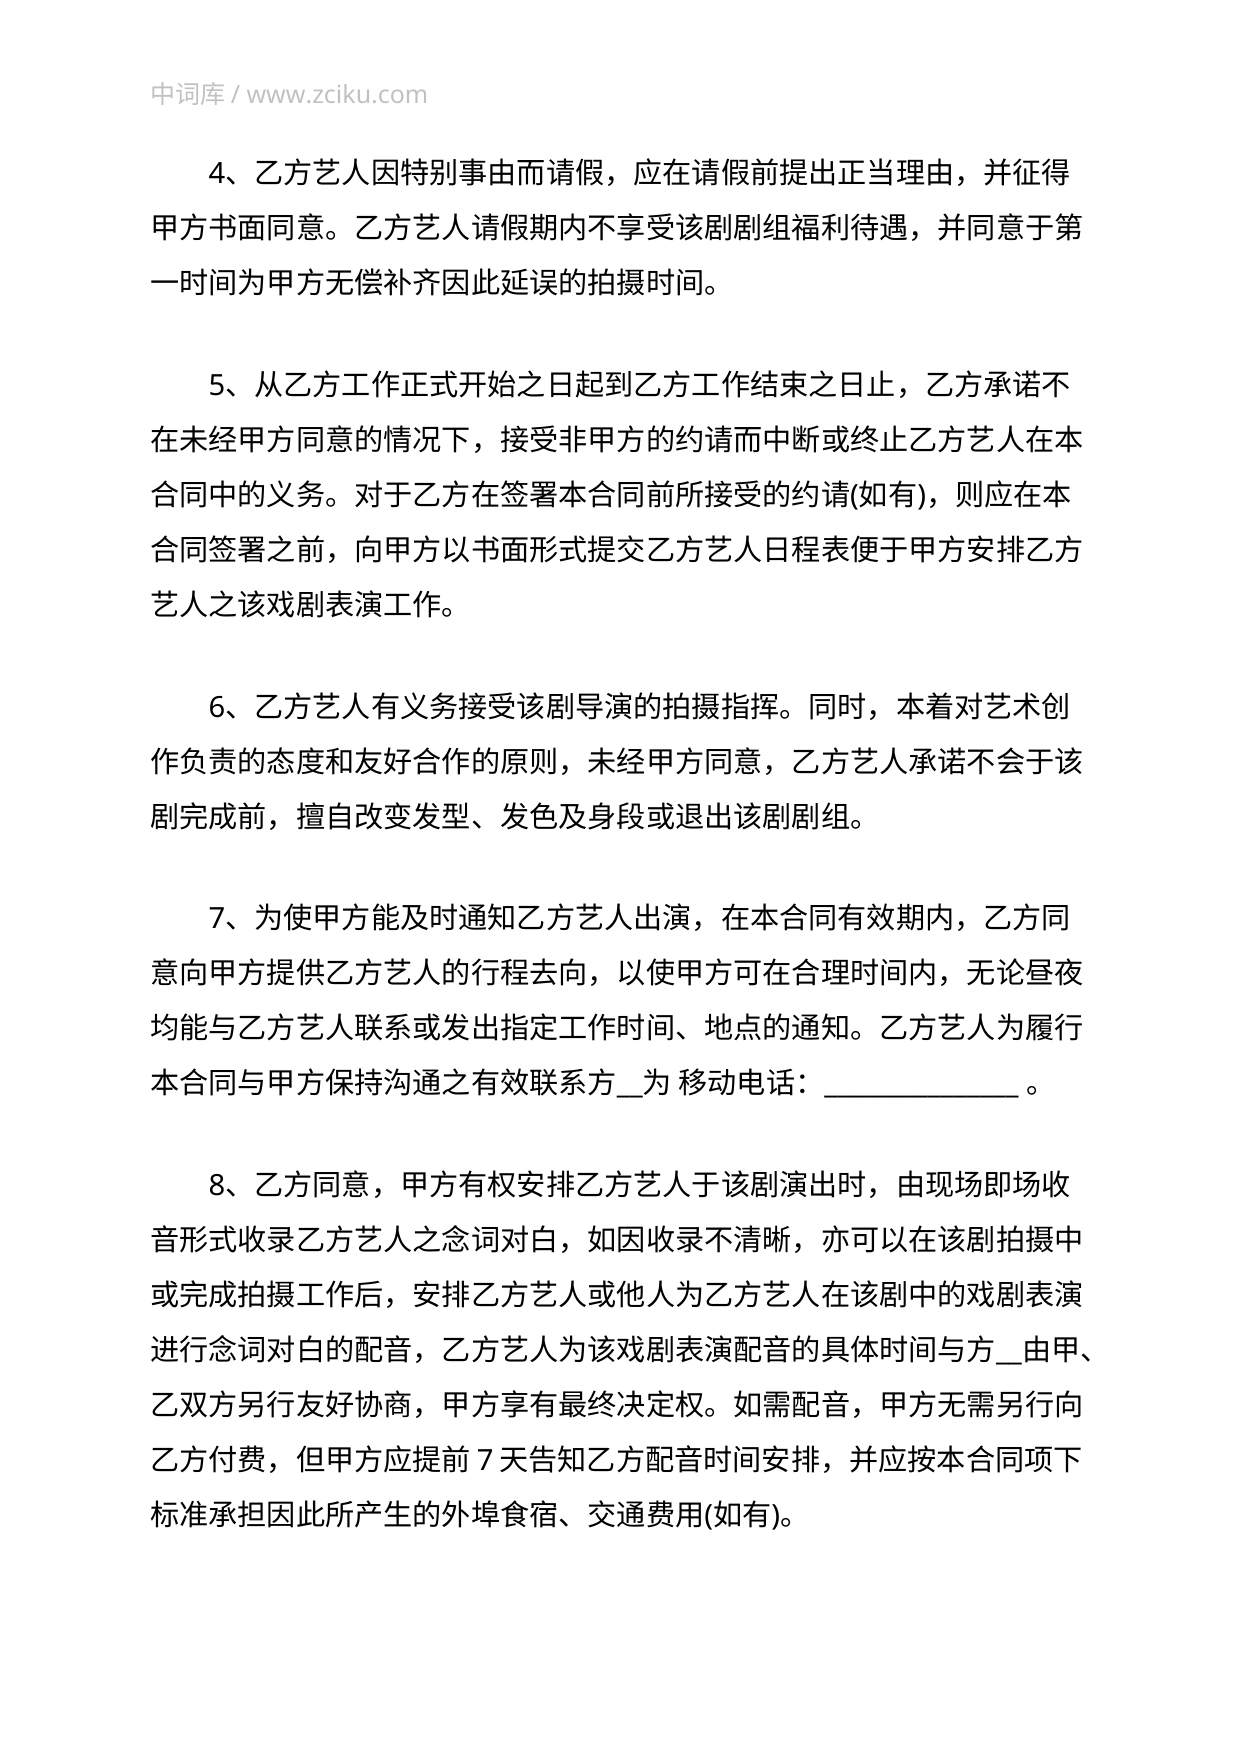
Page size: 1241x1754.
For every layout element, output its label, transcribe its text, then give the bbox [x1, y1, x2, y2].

text 5、从乙方工作正式开始之日起到乙方工作结束之日止，乙方承诺不在未经甲方同意的情况下，接受非甲方的约请而中断或终止乙方艺人在本合同中的义务。对于乙方在签署本合同前所接受的约请(如有)，则应在本合同签署之前，向甲方以书面形式提交乙方艺人日程表便于甲方安排乙方艺人之该戏剧表演工作。 [150, 362, 1090, 624]
text 4、乙方艺人因特别事由而请假，应在请假前提出正当理由，并征得甲方书面同意。乙方艺人请假期内不享受该剧剧组福利待遇，并同意于第一时间为甲方无偿补齐因此延误的拍摄时间。 [150, 150, 1090, 302]
text 8、乙方同意，甲方有权安排乙方艺人于该剧演出时，由现场即场收音形式收录乙方艺人之念词对白，如因收录不清晰，亦可以在该剧拍摄中或完成拍摄工作后，安排乙方艺人或他人为乙方艺人在该剧中的戏剧表演进行念词对白的配音，乙方艺人为该戏剧表演配音的具体时间与方__由甲、乙双方另行友好协商，甲方享有最终决定权。如需配音，甲方无需另行向乙方付费，但甲方应提前7天告知乙方配音时间安排，并应按本合同项下标准承担因此所产生的外埠食宿、交通费用(如有)。 [150, 1162, 1090, 1534]
text 6、乙方艺人有义务接受该剧导演的拍摄指挥。同时，本着对艺术创作负责的态度和友好合作的原则，未经甲方同意，乙方艺人承诺不会于该剧完成前，擅自改变发型、发色及身段或退出该剧剧组。 [150, 683, 1090, 835]
text 7、为使甲方能及时通知乙方艺人出演，在本合同有效期内，乙方同意向甲方提供乙方艺人的行程去向，以使甲方可在合理时间内，无论昼夜均能与乙方艺人联系或发出指定工作时间、地点的通知。乙方艺人为履行本合同与甲方保持沟通之有效联系方__为 移动电话：_______________ 。 [150, 895, 1090, 1102]
